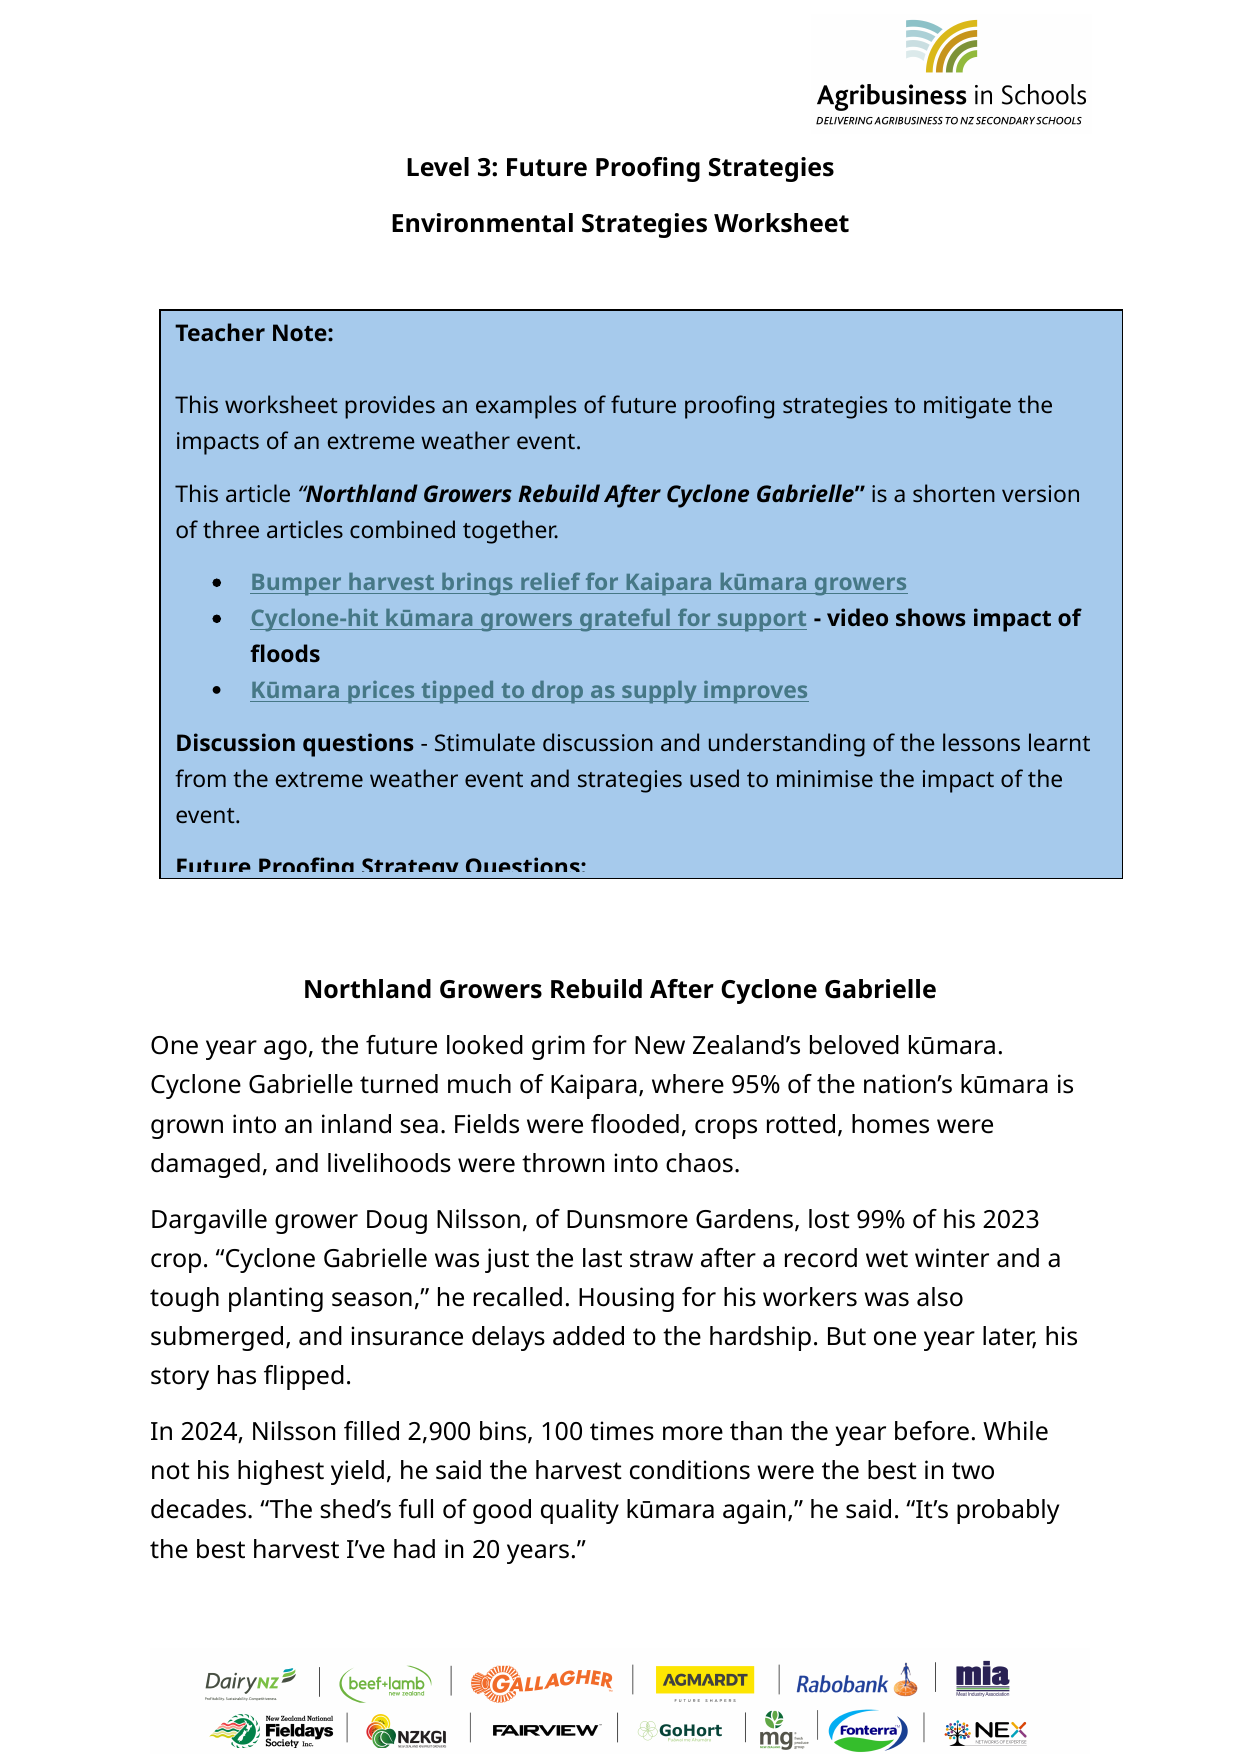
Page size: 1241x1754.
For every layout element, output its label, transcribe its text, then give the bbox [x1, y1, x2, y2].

picture [150, 1648, 1091, 1754]
picture [810, 14, 1092, 134]
text Northland Growers Rebuild After Cyclone Gabrielle [150, 972, 1090, 1006]
text In 2024, Nilsson filled 2,900 bins, 100 times more than the year before. While not his highest yield, he said the harvest conditions were the best in two decades. “The shed’s full of good quality kūmara again,” he said. “It’s probably the best harvest I’ve had in 20 years.” [150, 1414, 1090, 1565]
text Dargaville grower Doug Nilsson, of Dunsmore Gardens, lost 99% of his 2023 crop. “Cyclone Gabrielle was just the last straw after a record wet winter and a tough planting season,” he recalled. Housing for his workers was also submerged, and insurance delays added to the hardship. But one year later, his story has flipped. [150, 1201, 1090, 1392]
text Environmental Strategies Worksheet [150, 206, 1090, 240]
text Level 3: Future Proofing Strategies [150, 150, 1090, 184]
text One year ago, the future looked grim for New Zealand’s beloved kūmara. Cyclone Gabrielle turned much of Kaipara, where 95% of the nation’s kūmara is grown into an inland sea. Fields were flooded, crops rotted, homes were damaged, and livelihoods were thrown into chaos. [150, 1028, 1090, 1179]
